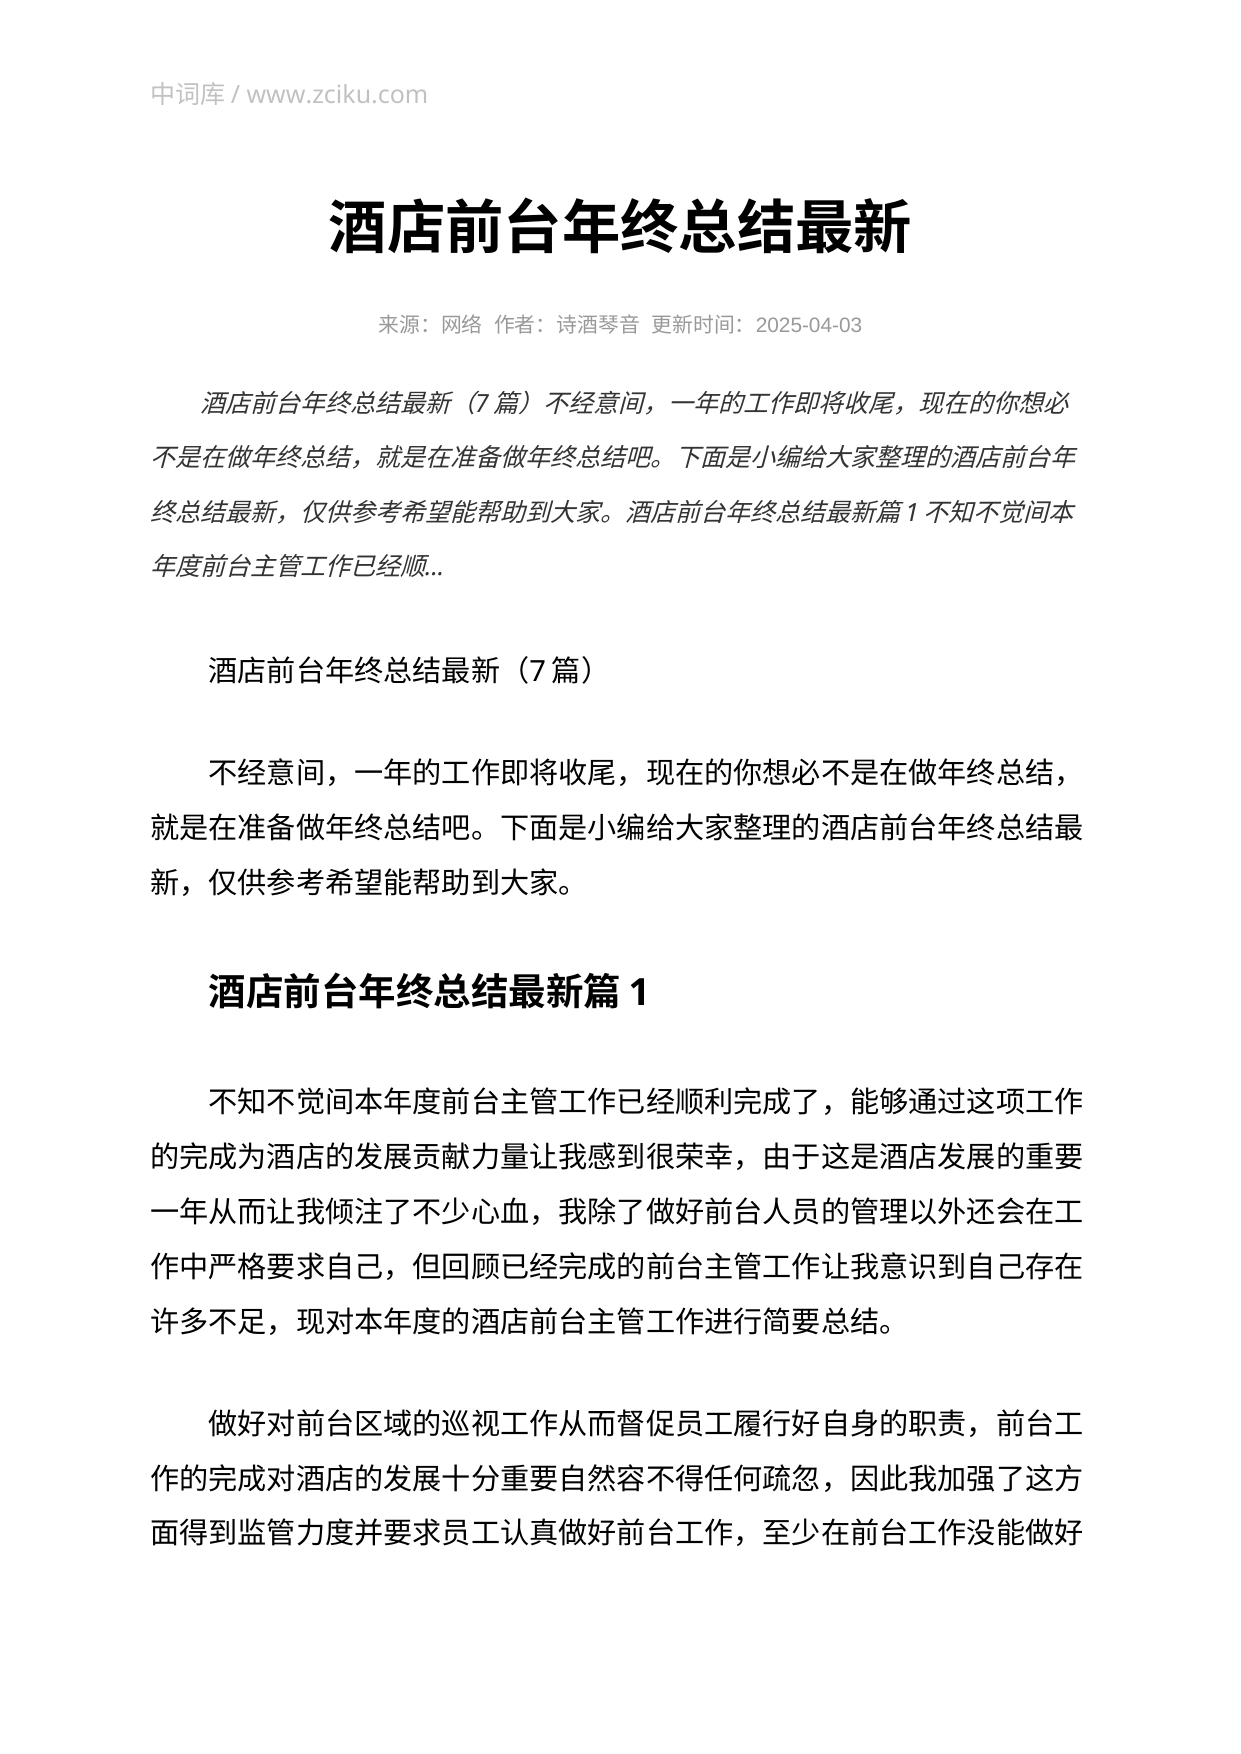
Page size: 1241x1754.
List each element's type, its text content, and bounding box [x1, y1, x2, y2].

text 酒店前台年终总结最新（7篇） [150, 648, 1090, 690]
text 不经意间，一年的工作即将收尾，现在的你想必不是在做年终总结，就是在准备做年终总结吧。下面是小编给大家整理的酒店前台年终总结最新，仅供参考希望能帮助到大家。 [150, 750, 1090, 902]
text 来源：网络 作者：诗酒琴音 更新时间：2025-04-03 [150, 313, 1090, 337]
subtitle 酒店前台年终总结最新 [150, 181, 1090, 266]
text 不知不觉间本年度前台主管工作已经顺利完成了，能够通过这项工作的完成为酒店的发展贡献力量让我感到很荣幸，由于这是酒店发展的重要一年从而让我倾注了不少心血，我除了做好前台人员的管理以外还会在工作中严格要求自己，但回顾已经完成的前台主管工作让我意识到自己存在许多不足，现对本年度的酒店前台主管工作进行简要总结。 [150, 1079, 1090, 1341]
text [150, 1400, 1090, 1552]
text 酒店前台年终总结最新篇1 [150, 961, 1090, 1016]
text 酒店前台年终总结最新（7篇）不经意间，一年的工作即将收尾，现在的你想必不是在做年终总结，就是在准备做年终总结吧。下面是小编给大家整理的酒店前台年终总结最新，仅供参考希望能帮助到大家。酒店前台年终总结最新篇1不知不觉间本年度前台主管工作已经顺... [150, 383, 1090, 583]
